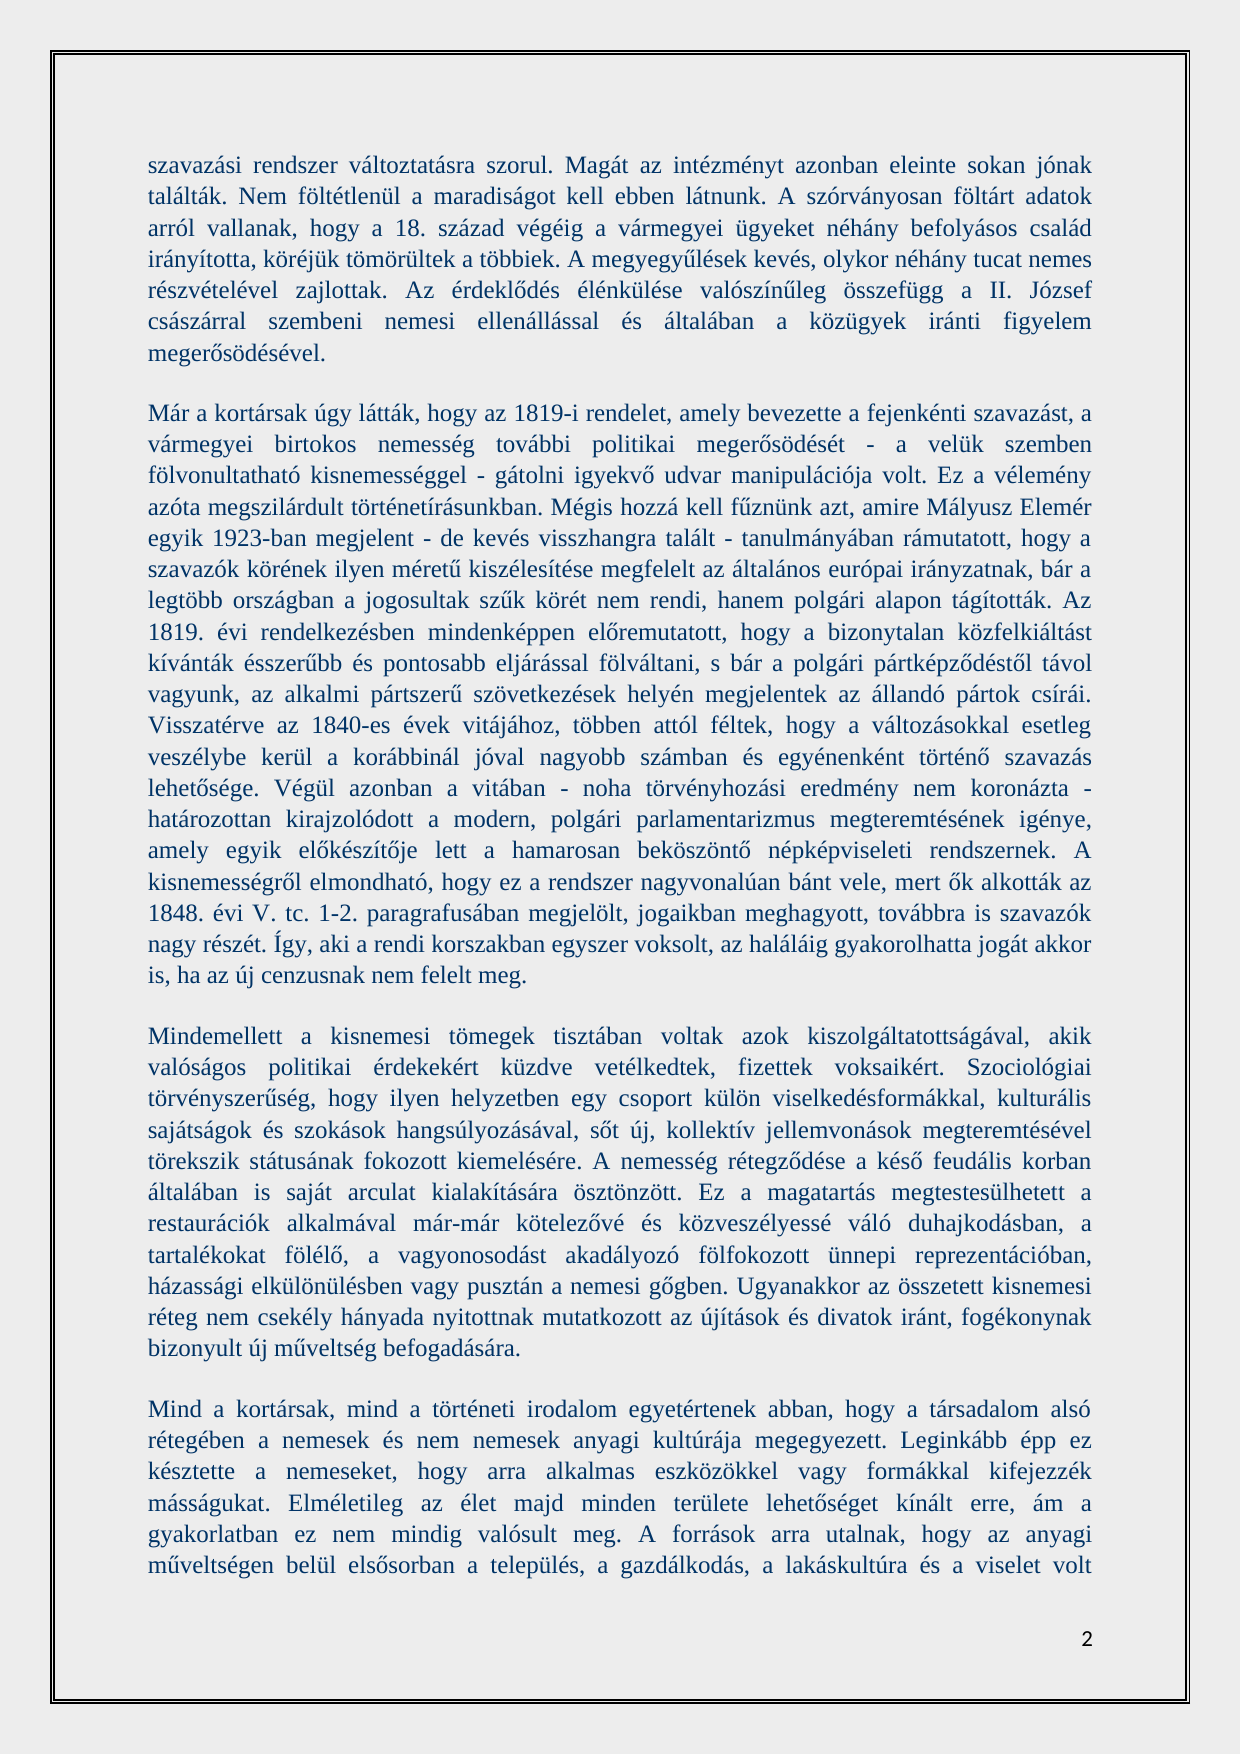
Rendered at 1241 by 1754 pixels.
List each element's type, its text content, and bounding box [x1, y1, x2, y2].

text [148, 1391, 1093, 1579]
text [148, 148, 1093, 366]
text Már a kortársak úgy látták, hogy az 1819-i rendelet, amely bevezette a fejenkénti szavazást, a vármegyei birtokos nemesség további politikai megerősödését - a velük szemben fölvonultatható kisnemességgel - gátolni igyekvő udvar manipulációja volt. Ez a vélemény azóta megszilárdult történetírásunkban. Mégis hozzá kell fűznünk azt, amire Mályusz Elemér egyik 1923-ban megjelent - de kevés visszhangra talált - tanulmányában rámutatott, hogy a szavazók körének ilyen méretű kiszélesítése megfelelt az általános európai irányzatnak, bár a legtöbb országban a jogosultak szűk körét nem rendi, hanem polgári alapon tágították. Az 1819. évi rendelkezésben mindenképpen előremutatott, hogy a bizonytalan közfelkiáltást kívánták ésszerűbb és pontosabb eljárással fölváltani, s bár a polgári pártképződéstől távol vagyunk, az alkalmi pártszerű szövetkezések helyén megjelentek az állandó pártok csírái. Visszatérve az 1840-es évek vitájához, többen attól féltek, hogy a változásokkal esetleg veszélybe kerül a korábbinál jóval nagyobb számban és egyénenként történő szavazás lehetősége. Végül azonban a vitában - noha törvényhozási eredmény nem koronázta - határozottan kirajzolódott a modern, polgári parlamentarizmus megteremtésének igénye, amely egyik előkészítője lett a hamarosan beköszöntő népképviseleti rendszernek. A kisnemességről elmondható, hogy ez a rendszer nagyvonalúan bánt vele, mert ők alkották az 1848. évi V. tc. 1-2. paragrafusában megjelölt, jogaikban meghagyott, továbbra is szavazók nagy részét. Így, aki a rendi korszakban egyszer voksolt, az haláláig gyakorolhatta jogát akkor is, ha az új cenzusnak nem felelt meg. [148, 396, 1093, 989]
text Mindemellett a kisnemesi tömegek tisztában voltak azok kiszolgáltatottságával, akik valóságos politikai érdekekért küzdve vetélkedtek, fizettek voksaikért. Szociológiai törvényszerűség, hogy ilyen helyzetben egy csoport külön viselkedésformákkal, kulturális sajátságok és szokások hangsúlyozásával, sőt új, kollektív jellemvonások megteremtésével törekszik státusának fokozott kiemelésére. A nemesség rétegződése a késő feudális korban általában is saját arculat kialakítására ösztönzött. Ez a magatartás megtestesülhetett a restaurációk alkalmával már-már kötelezővé és közveszélyessé váló duhajkodásban, a tartalékokat fölélő, a vagyonosodást akadályozó fölfokozott ünnepi reprezentációban, házassági elkülönülésben vagy pusztán a nemesi gőgben. Ugyanakkor az összetett kisnemesi réteg nem csekély hányada nyitottnak mutatkozott az újítások és divatok iránt, fogékonynak bizonyult új műveltség befogadására. [148, 1018, 1093, 1362]
